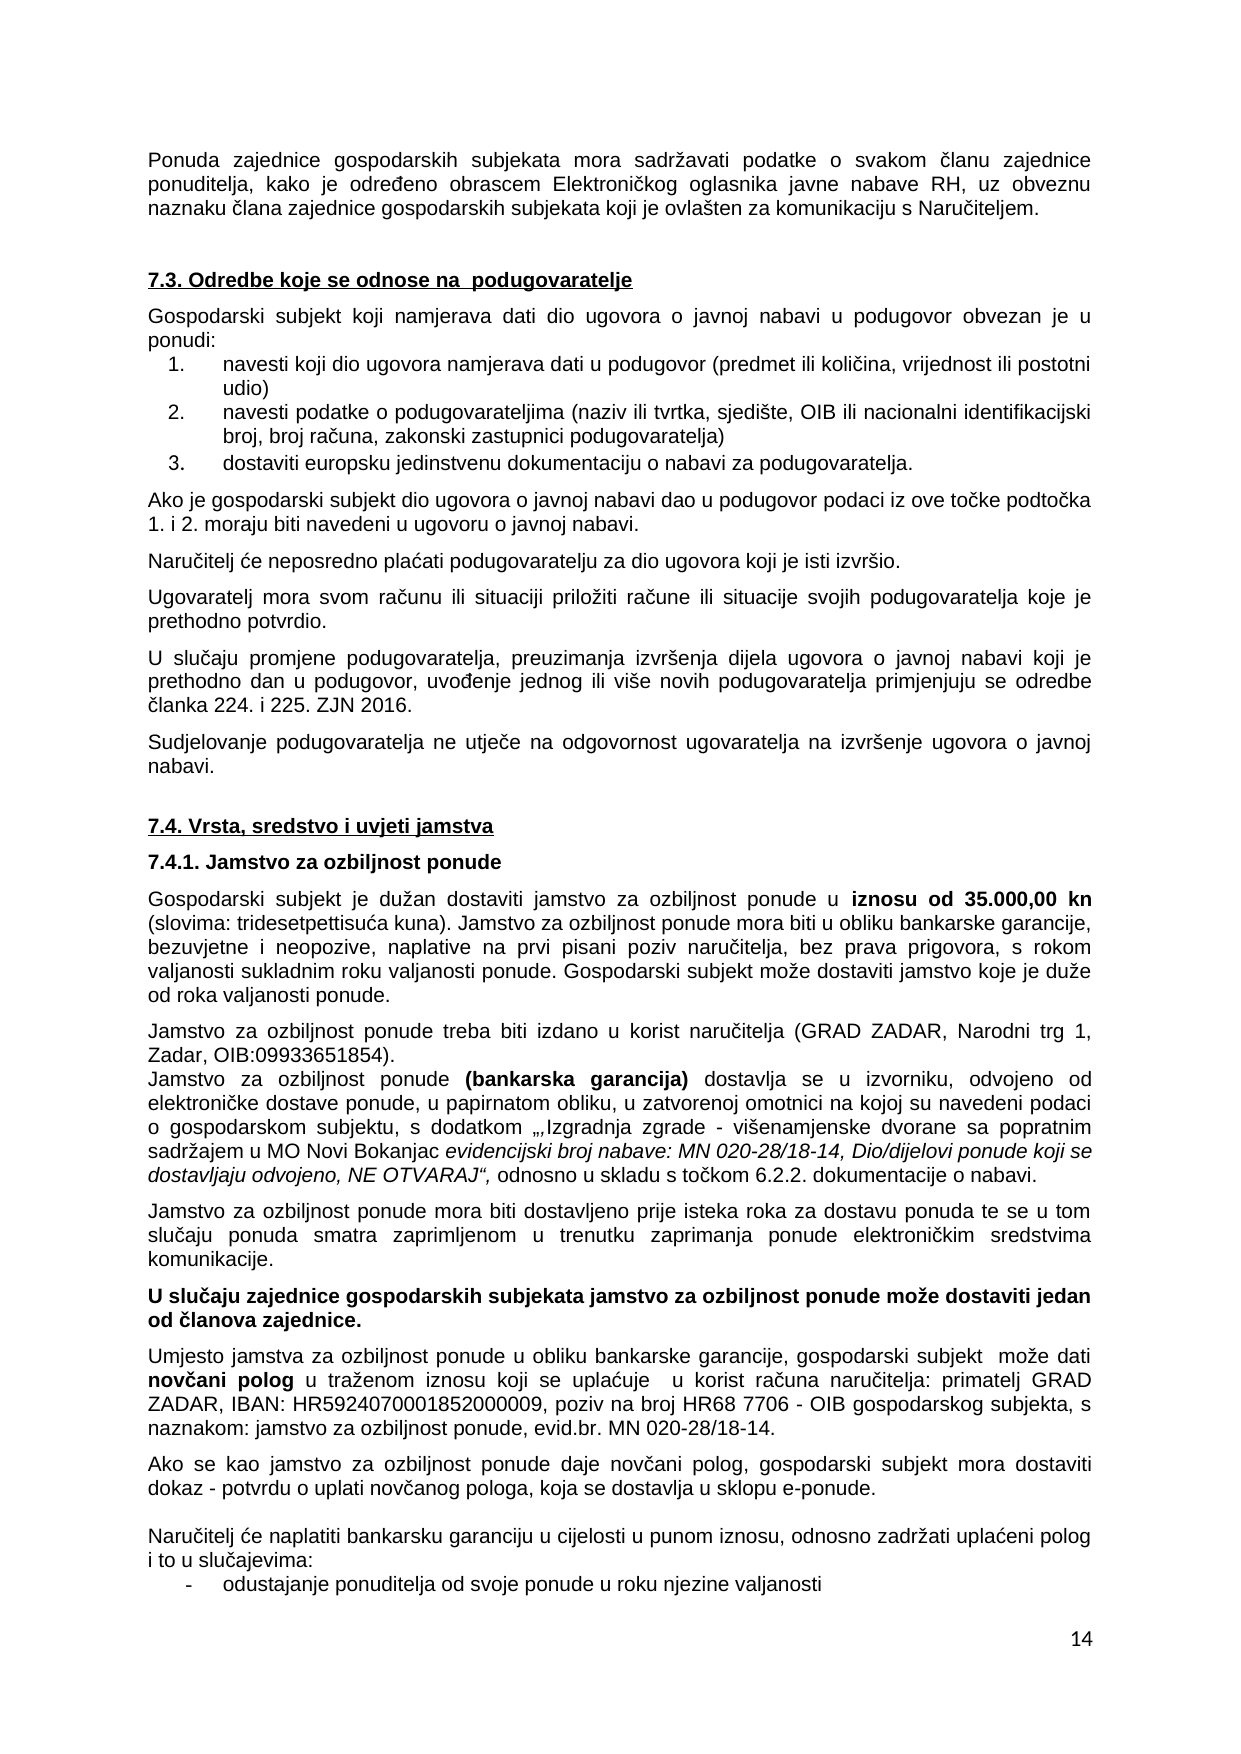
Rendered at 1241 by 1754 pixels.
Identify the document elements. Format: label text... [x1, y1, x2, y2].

list navesti podatke o podugovarateljima (naziv ili tvrtka, sjedište, OIB ili nacionalni identifikacijski broj, broj računa, zakonski zastupnici podugovaratelja) [185, 400, 1093, 448]
list dostaviti europsku jedinstvenu dokumentaciju o nabavi za podugovaratelja. [185, 448, 1093, 476]
text Jamstvo za ozbiljnost ponude treba biti izdano u korist naručitelja (GRAD ZADAR, Narodni trg 1, Zadar, OIB:09933651854). [148, 1019, 1093, 1067]
text 7.4.1. Jamstvo za ozbiljnost ponude [148, 850, 1093, 874]
text U slučaju promjene podugovaratelja, preuzimanja izvršenja dijela ugovora o javnoj nabavi koji je prethodno dan u podugovor, uvođenje jednog ili više novih podugovaratelja primjenjuju se odredbe članka 224. i 225. ZJN 2016. [148, 645, 1093, 717]
list navesti koji dio ugovora namjerava dati u podugovor (predmet ili količina, vrijednost ili postotni udio) [185, 352, 1093, 400]
text Umjesto jamstva za ozbiljnost ponude u obliku bankarske garancije, gospodarski subjekt može dati novčani polog u traženom iznosu koji se uplaćuje u korist računa naručitelja: primatelj GRAD ZADAR, IBAN: HR5924070001852000009, poziv na broj HR68 7706 - OIB gospodarskog subjekta, s naznakom: jamstvo za ozbiljnost ponude, evid.br. MN 020-28/18-14. [148, 1344, 1093, 1440]
text Ako je gospodarski subjekt dio ugovora o javnoj nabavi dao u podugovor podaci iz ove točke podtočka 1. i 2. moraju biti navedeni u ugovoru o javnoj nabavi. [148, 488, 1093, 536]
text Jamstvo za ozbiljnost ponude mora biti dostavljeno prije isteka roka za dostavu ponuda te se u tom slučaju ponuda smatra zaprimljenom u trenutku zaprimanja ponude elektroničkim sredstvima komunikacije. [148, 1199, 1093, 1271]
text 7.3. Odredbe koje se odnose na podugovaratelje [148, 267, 1093, 291]
text U slučaju zajednice gospodarskih subjekata jamstvo za ozbiljnost ponude može dostaviti jedan od članova zajednice. [148, 1283, 1093, 1331]
text 7.4. Vrsta, sredstvo i uvjeti jamstva [148, 814, 1093, 838]
text Naručitelj će naplatiti bankarsku garanciju u cijelosti u punom iznosu, odnosno zadržati uplaćeni polog i to u slučajevima: [148, 1524, 1093, 1572]
text Jamstvo za ozbiljnost ponude (bankarska garancija) dostavlja se u izvorniku, odvojeno od elektroničke dostave ponude, u papirnatom obliku, u zatvorenoj omotnici na kojoj su navedeni podaci o gospodarskom subjektu, s dodatkom „,Izgradnja zgrade - višenamjenske dvorane sa popratnim sadržajem u MO Novi Bokanjac evidencijski broj nabave: MN 020-28/18-14, Dio/dijelovi ponude koji se dostavljaju odvojeno, NE OTVARAJ“, odnosno u skladu s točkom 6.2.2. dokumentacije o nabavi. [148, 1067, 1093, 1187]
text Sudjelovanje podugovaratelja ne utječe na odgovornost ugovaratelja na izvršenje ugovora o javnoj nabavi. [148, 730, 1093, 778]
list odustajanje ponuditelja od svoje ponude u roku njezine valjanosti [185, 1572, 1093, 1596]
text Gospodarski subjekt je dužan dostaviti jamstvo za ozbiljnost ponude u iznosu od 35.000,00 kn (slovima: tridesetpettisuća kuna). Jamstvo za ozbiljnost ponude mora biti u obliku bankarske garancije, bezuvjetne i neopozive, naplative na prvi pisani poziv naručitelja, bez prava prigovora, s rokom valjanosti sukladnim roku valjanosti ponude. Gospodarski subjekt može dostaviti jamstvo koje je duže od roka valjanosti ponude. [148, 887, 1093, 1006]
text Ako se kao jamstvo za ozbiljnost ponude daje novčani polog, gospodarski subjekt mora dostaviti dokaz - potvrdu o uplati novčanog pologa, koja se dostavlja u sklopu e-ponude. [148, 1452, 1093, 1500]
text Naručitelj će neposredno plaćati podugovaratelju za dio ugovora koji je isti izvršio. [148, 548, 1093, 572]
text Gospodarski subjekt koji namjerava dati dio ugovora o javnoj nabavi u podugovor obvezan je u ponudi: [148, 304, 1093, 352]
text Ponuda zajednice gospodarskih subjekata mora sadržavati podatke o svakom članu zajednice ponuditelja, kako je određeno obrascem Elektroničkog oglasnika javne nabave RH, uz obveznu naznaku člana zajednice gospodarskih subjekata koji je ovlašten za komunikaciju s Naručiteljem. [148, 148, 1093, 219]
text Ugovaratelj mora svom računu ili situaciji priložiti račune ili situacije svojih podugovaratelja koje je prethodno potvrdio. [148, 585, 1093, 633]
